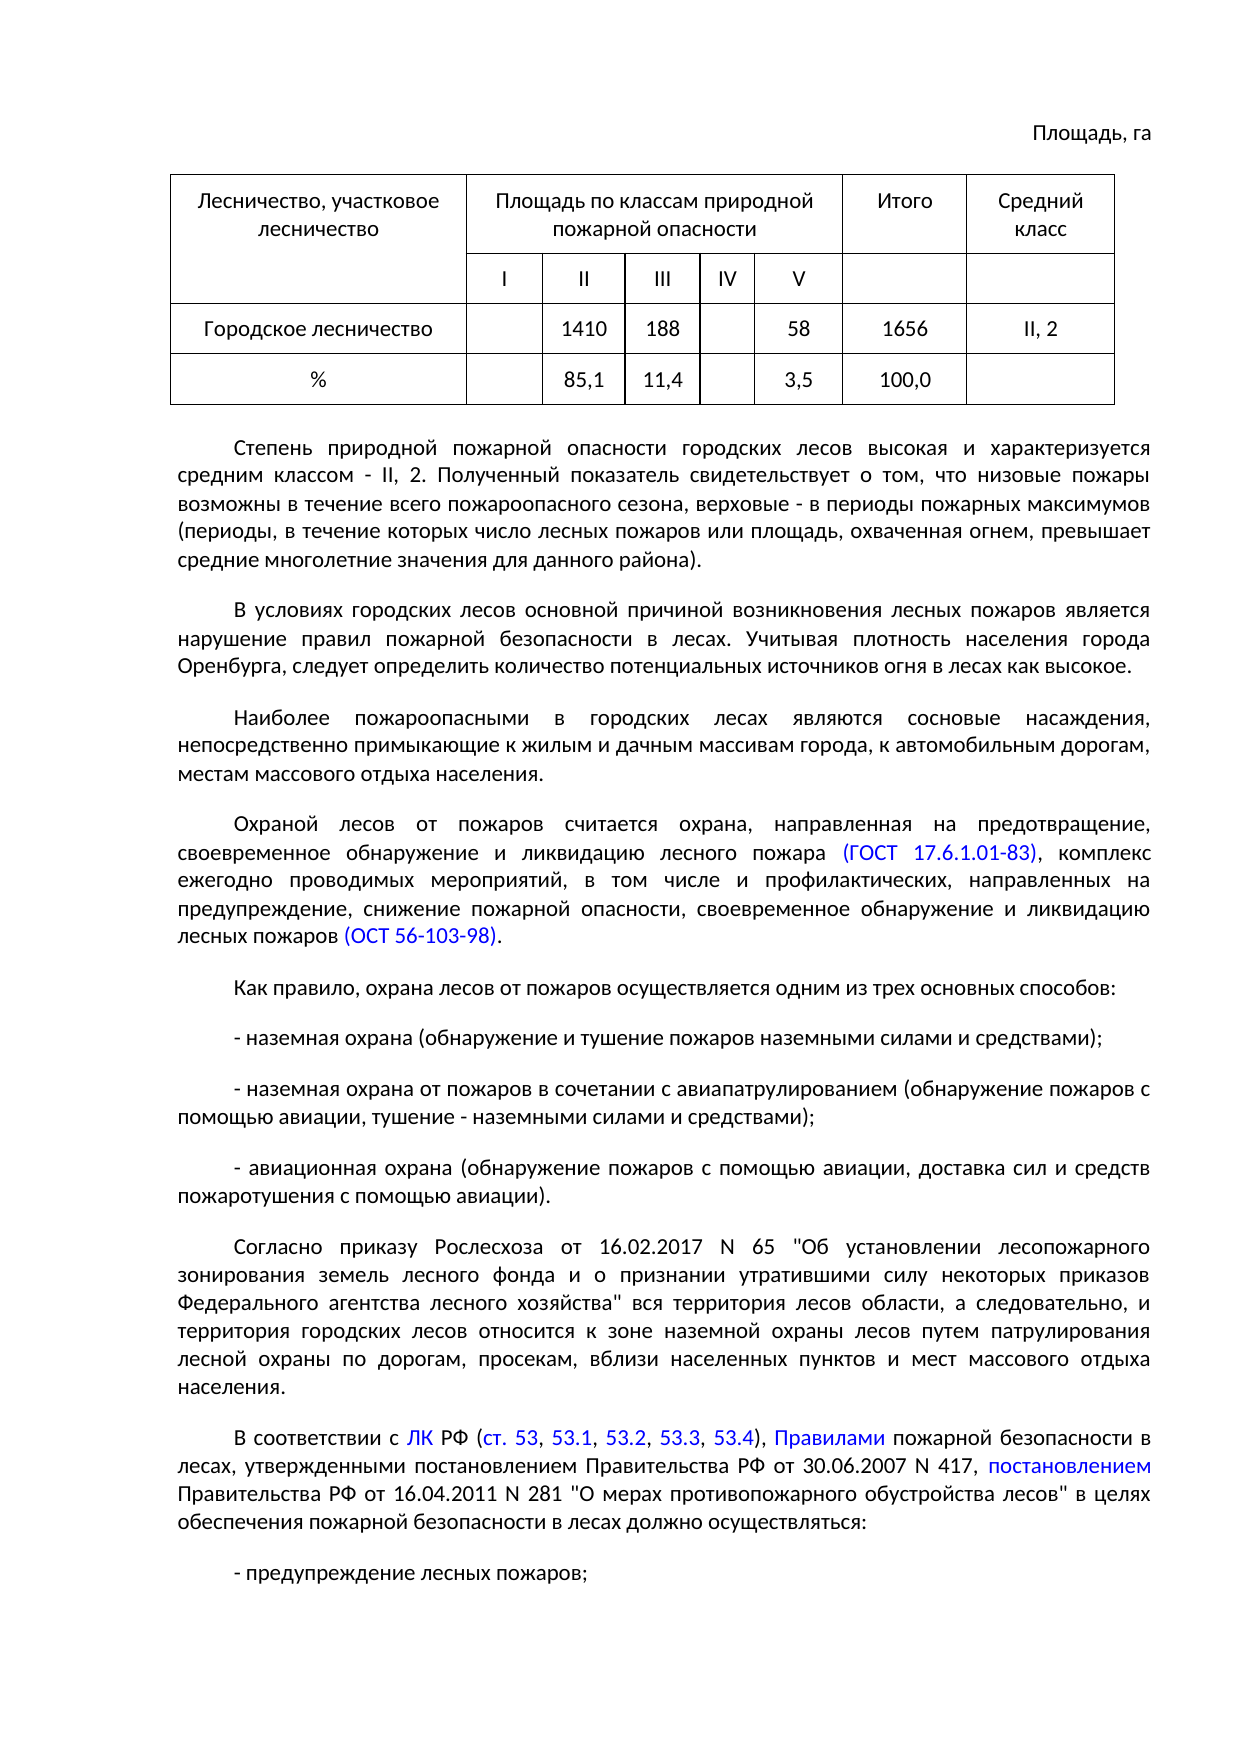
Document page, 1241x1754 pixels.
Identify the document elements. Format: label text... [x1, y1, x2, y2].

text Как правило, охрана лесов от пожаров осуществляется одним из трех основных способов: [177, 973, 1152, 1001]
table_cell 100,0 [843, 354, 966, 403]
text В соответствии с ЛК РФ (ст. 53, 53.1, 53.2, 53.3, 53.4), Правилами пожарной безопасности в лесах, утвержденными постановлением Правительства РФ от 30.06.2007 N 417, постановлением Правительства РФ от 16.04.2011 N 281 "О мерах противопожарного обустройства лесов" в целях обеспечения пожарной безопасности в лесах должно осуществляться: [177, 1423, 1152, 1536]
table_cell V [755, 254, 842, 303]
text Площадь, га [177, 118, 1152, 146]
table_cell III [626, 254, 699, 303]
text Наиболее пожароопасными в городских лесах являются сосновые насаждения, непосредственно примыкающие к жилым и дачным массивам города, к автомобильным дорогам, местам массового отдыха населения. [177, 703, 1152, 787]
table_header Средний класс [967, 175, 1114, 253]
table_cell [467, 304, 542, 353]
text Охраной лесов от пожаров считается охрана, направленная на предотвращение, своевременное обнаружение и ликвидацию лесного пожара (ГОСТ 17.6.1.01-83), комплекс ежегодно проводимых мероприятий, в том числе и профилактических, направленных на предупреждение, снижение пожарной опасности, своевременное обнаружение и ликвидацию лесных пожаров (ОСТ 56-103-98). [177, 809, 1152, 950]
table_cell [967, 354, 1114, 403]
table_cell [467, 354, 542, 403]
table_cell [967, 254, 1114, 303]
table_cell [701, 304, 754, 353]
table_cell I [467, 254, 542, 303]
text - авиационная охрана (обнаружение пожаров с помощью авиации, доставка сил и средств пожаротушения с помощью авиации). [177, 1153, 1152, 1209]
text Степень природной пожарной опасности городских лесов высокая и характеризуется средним классом - II, 2. Полученный показатель свидетельствует о том, что низовые пожары возможны в течение всего пожароопасного сезона, верховые - в периоды пожарных максимумов (периоды, в течение которых число лесных пожаров или площадь, охваченная огнем, превышает средние многолетние значения для данного района). [177, 433, 1152, 573]
table_cell 11,4 [626, 354, 699, 403]
table_header Итого [843, 175, 966, 253]
table_header Лесничество, участковое лесничество [171, 175, 466, 303]
text - наземная охрана от пожаров в сочетании с авиапатрулированием (обнаружение пожаров с помощью авиации, тушение - наземными силами и средствами); [177, 1074, 1152, 1131]
table_cell 3,5 [755, 354, 842, 403]
table_cell 188 [626, 304, 699, 353]
table_cell 58 [755, 304, 842, 353]
table_cell 1656 [843, 304, 966, 353]
text Согласно приказу Рослесхоза от 16.02.2017 N 65 "Об установлении лесопожарного зонирования земель лесного фонда и о признании утратившими силу некоторых приказов Федерального агентства лесного хозяйства" вся территория лесов области, а следовательно, и территория городских лесов относится к зоне наземной охраны лесов путем патрулирования лесной охраны по дорогам, просекам, вблизи населенных пунктов и мест массового отдыха населения. [177, 1232, 1152, 1401]
text - наземная охрана (обнаружение и тушение пожаров наземными силами и средствами); [177, 1023, 1152, 1052]
table_cell II [543, 254, 624, 303]
table_cell II, 2 [967, 304, 1114, 353]
table_cell % [171, 354, 466, 403]
table_cell [843, 254, 966, 303]
table_cell [701, 354, 754, 403]
text - предупреждение лесных пожаров; [177, 1558, 1152, 1586]
table_cell 1410 [543, 304, 624, 353]
text В условиях городских лесов основной причиной возникновения лесных пожаров является нарушение правил пожарной безопасности в лесах. Учитывая плотность населения города Оренбурга, следует определить количество потенциальных источников огня в лесах как высокое. [177, 596, 1152, 680]
table_header Площадь по классам природной пожарной опасности [467, 175, 842, 253]
table_cell IV [701, 254, 754, 303]
table_cell 85,1 [543, 354, 624, 403]
table_cell Городское лесничество [171, 304, 466, 353]
